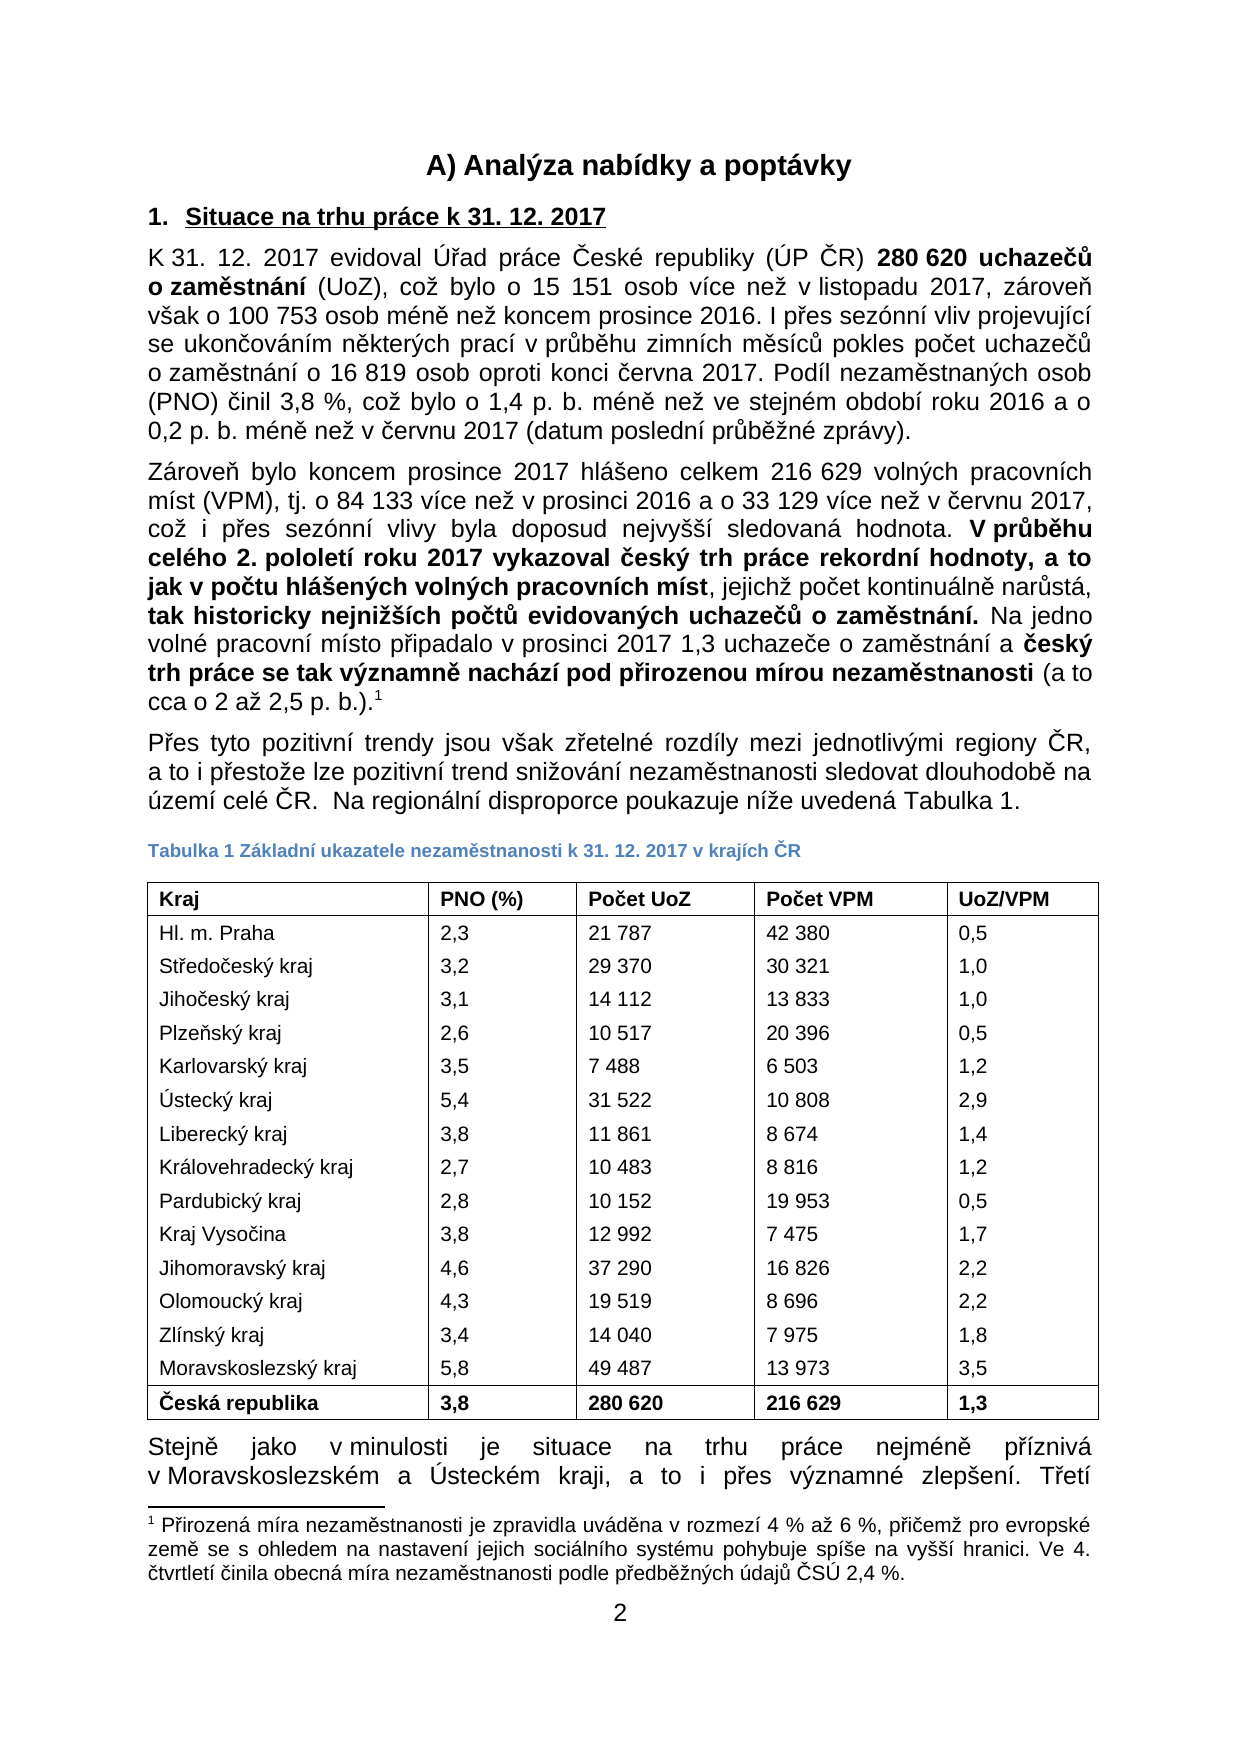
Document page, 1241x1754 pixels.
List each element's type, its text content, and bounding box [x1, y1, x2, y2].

table_cell 16 826 [755, 1251, 947, 1284]
table_cell 280 620 [577, 1386, 754, 1418]
table_header Kraj [148, 883, 428, 915]
table_cell 4,3 [429, 1284, 576, 1318]
table_cell Zlínský kraj [148, 1318, 428, 1351]
table_cell 5,8 [429, 1351, 576, 1385]
text Přes tyto pozitivní trendy jsou však zřetelné rozdíly mezi jednotlivými regiony ČR, a to i přestože lze pozitivní trend snižování nezaměstnanosti sledovat dlouhodobě na území celé ČR. Na regionální disproporce poukazuje níže uvedená Tabulka 1. [148, 728, 1093, 814]
table_cell 14 112 [577, 983, 754, 1016]
table_cell 12 992 [577, 1217, 754, 1251]
table_cell 1,4 [948, 1117, 1098, 1150]
table_cell 10 483 [577, 1150, 754, 1184]
table_cell 1,2 [948, 1050, 1098, 1083]
table_cell 1,2 [948, 1150, 1098, 1184]
table_cell 7 975 [755, 1318, 947, 1351]
text Tabulka 1 Základní ukazatele nezaměstnanosti k 31. 12. 2017 v krajích ČR [148, 839, 1093, 861]
table_cell 1,8 [948, 1318, 1098, 1351]
table_header Počet UoZ [577, 883, 754, 915]
table_cell Středočeský kraj [148, 949, 428, 982]
table_cell 3,5 [429, 1050, 576, 1083]
table_cell 7 488 [577, 1050, 754, 1083]
table_cell 19 519 [577, 1284, 754, 1318]
table_cell 2,2 [948, 1284, 1098, 1318]
table_cell 7 475 [755, 1217, 947, 1251]
table_cell Jihočeský kraj [148, 983, 428, 1016]
table_cell 20 396 [755, 1016, 947, 1049]
table_header UoZ/VPM [948, 883, 1098, 915]
table_cell 6 503 [755, 1050, 947, 1083]
table_cell 0,5 [948, 916, 1098, 949]
table_cell Plzeňský kraj [148, 1016, 428, 1049]
table_cell 2,2 [948, 1251, 1098, 1284]
table_cell 3,8 [429, 1217, 576, 1251]
table_cell 2,3 [429, 916, 576, 949]
table_cell 11 861 [577, 1117, 754, 1150]
table_cell 2,6 [429, 1016, 576, 1049]
table_cell 10 152 [577, 1184, 754, 1217]
table_cell Pardubický kraj [148, 1184, 428, 1217]
table_cell 8 696 [755, 1284, 947, 1318]
table_cell 216 629 [755, 1386, 947, 1418]
table_cell 31 522 [577, 1083, 754, 1117]
table_cell 21 787 [577, 916, 754, 949]
table_cell Jihomoravský kraj [148, 1251, 428, 1284]
table_cell 2,9 [948, 1083, 1098, 1117]
table_cell 49 487 [577, 1351, 754, 1385]
table_cell Kraj Vysočina [148, 1217, 428, 1251]
table_cell 29 370 [577, 949, 754, 982]
table_cell 1,0 [948, 949, 1098, 982]
table_cell 5,4 [429, 1083, 576, 1117]
table_cell Moravskoslezský kraj [148, 1351, 428, 1385]
table_cell 0,5 [948, 1184, 1098, 1217]
subtitle Analýza nabídky a poptávky [185, 148, 1093, 181]
text K 31. 12. 2017 evidoval Úřad práce České republiky (ÚP ČR) 280 620 uchazečů o zaměstnání (UoZ), což bylo o 15 151 osob více než v listopadu 2017, zároveň však o 100 753 osob méně než koncem prosince 2016. I přes sezónní vliv projevující se ukončováním některých prací v průběhu zimních měsíců pokles počet uchazečů o zaměstnání o 16 819 osob oproti konci června 2017. Podíl nezaměstnaných osob (PNO) činil 3,8 %, což bylo o 1,4 p. b. méně než ve stejném období roku 2016 a o 0,2 p. b. méně než v červnu 2017 (datum poslední průběžné zprávy). [148, 243, 1093, 444]
table_cell Královehradecký kraj [148, 1150, 428, 1184]
table_cell 3,1 [429, 983, 576, 1016]
subtitle Situace na trhu práce k 31. 12. 2017 [148, 202, 1093, 231]
table_cell Liberecký kraj [148, 1117, 428, 1150]
table_cell 0,5 [948, 1016, 1098, 1049]
table_cell 3,8 [429, 1117, 576, 1150]
table_cell 37 290 [577, 1251, 754, 1284]
table_cell Hl. m. Praha [148, 916, 428, 949]
table_cell 10 517 [577, 1016, 754, 1049]
table_cell 1,7 [948, 1217, 1098, 1251]
table_cell 30 321 [755, 949, 947, 982]
table_cell 3,2 [429, 949, 576, 982]
table_cell 3,8 [429, 1386, 576, 1418]
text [148, 1432, 1093, 1489]
table_cell Karlovarský kraj [148, 1050, 428, 1083]
table_cell 10 808 [755, 1083, 947, 1117]
table_cell Olomoucký kraj [148, 1284, 428, 1318]
table_cell 4,6 [429, 1251, 576, 1284]
table_cell 8 674 [755, 1117, 947, 1150]
table_header Počet VPM [755, 883, 947, 915]
table_cell 8 816 [755, 1150, 947, 1184]
table_header PNO (%) [429, 883, 576, 915]
table_cell 1,0 [948, 983, 1098, 1016]
table_cell 42 380 [755, 916, 947, 949]
table_cell 2,7 [429, 1150, 576, 1184]
table_cell Ústecký kraj [148, 1083, 428, 1117]
table_cell 13 833 [755, 983, 947, 1016]
text Zároveň bylo koncem prosince 2017 hlášeno celkem 216 629 volných pracovních míst (VPM), tj. o 84 133 více než v prosinci 2016 a o 33 129 více než v červnu 2017, což i přes sezónní vlivy byla doposud nejvyšší sledovaná hodnota. V průběhu celého 2. pololetí roku 2017 vykazoval český trh práce rekordní hodnoty, a to jak v počtu hlášených volných pracovních míst, jejichž počet kontinuálně narůstá, tak historicky nejnižších počtů evidovaných uchazečů o zaměstnání. Na jedno volné pracovní místo připadalo v prosinci 2017 1,3 uchazeče o zaměstnání a český trh práce se tak významně nachází pod přirozenou mírou nezaměstnanosti (a to cca o 2 až 2,5 p. b.). [148, 457, 1093, 716]
table_cell Česká republika [148, 1386, 428, 1418]
table_cell 2,8 [429, 1184, 576, 1217]
table_cell 14 040 [577, 1318, 754, 1351]
table_cell 3,5 [948, 1351, 1098, 1385]
table_cell 3,4 [429, 1318, 576, 1351]
table_cell 1,3 [948, 1386, 1098, 1418]
table_cell 19 953 [755, 1184, 947, 1217]
table_cell 13 973 [755, 1351, 947, 1385]
